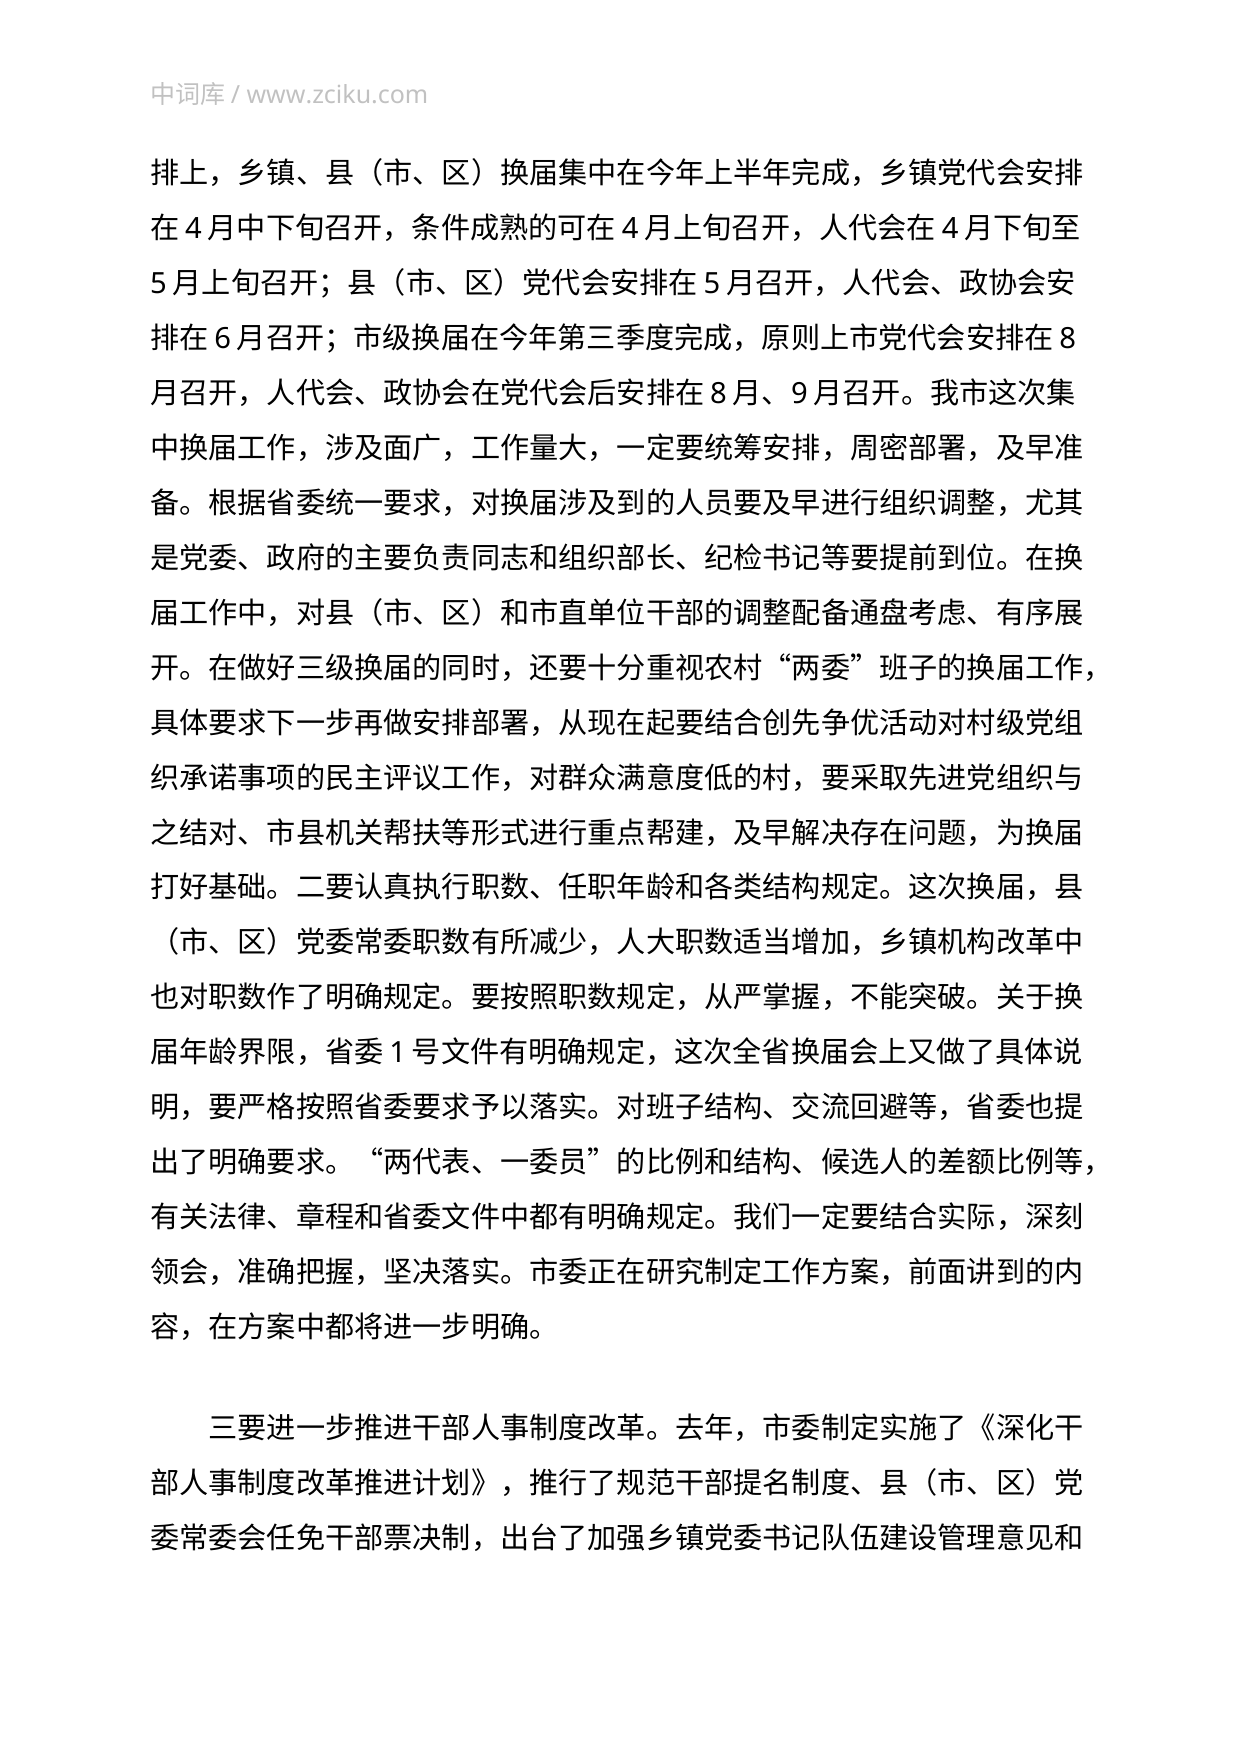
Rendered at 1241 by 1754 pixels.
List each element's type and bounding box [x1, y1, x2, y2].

text [150, 150, 1090, 1346]
text [150, 1405, 1090, 1557]
